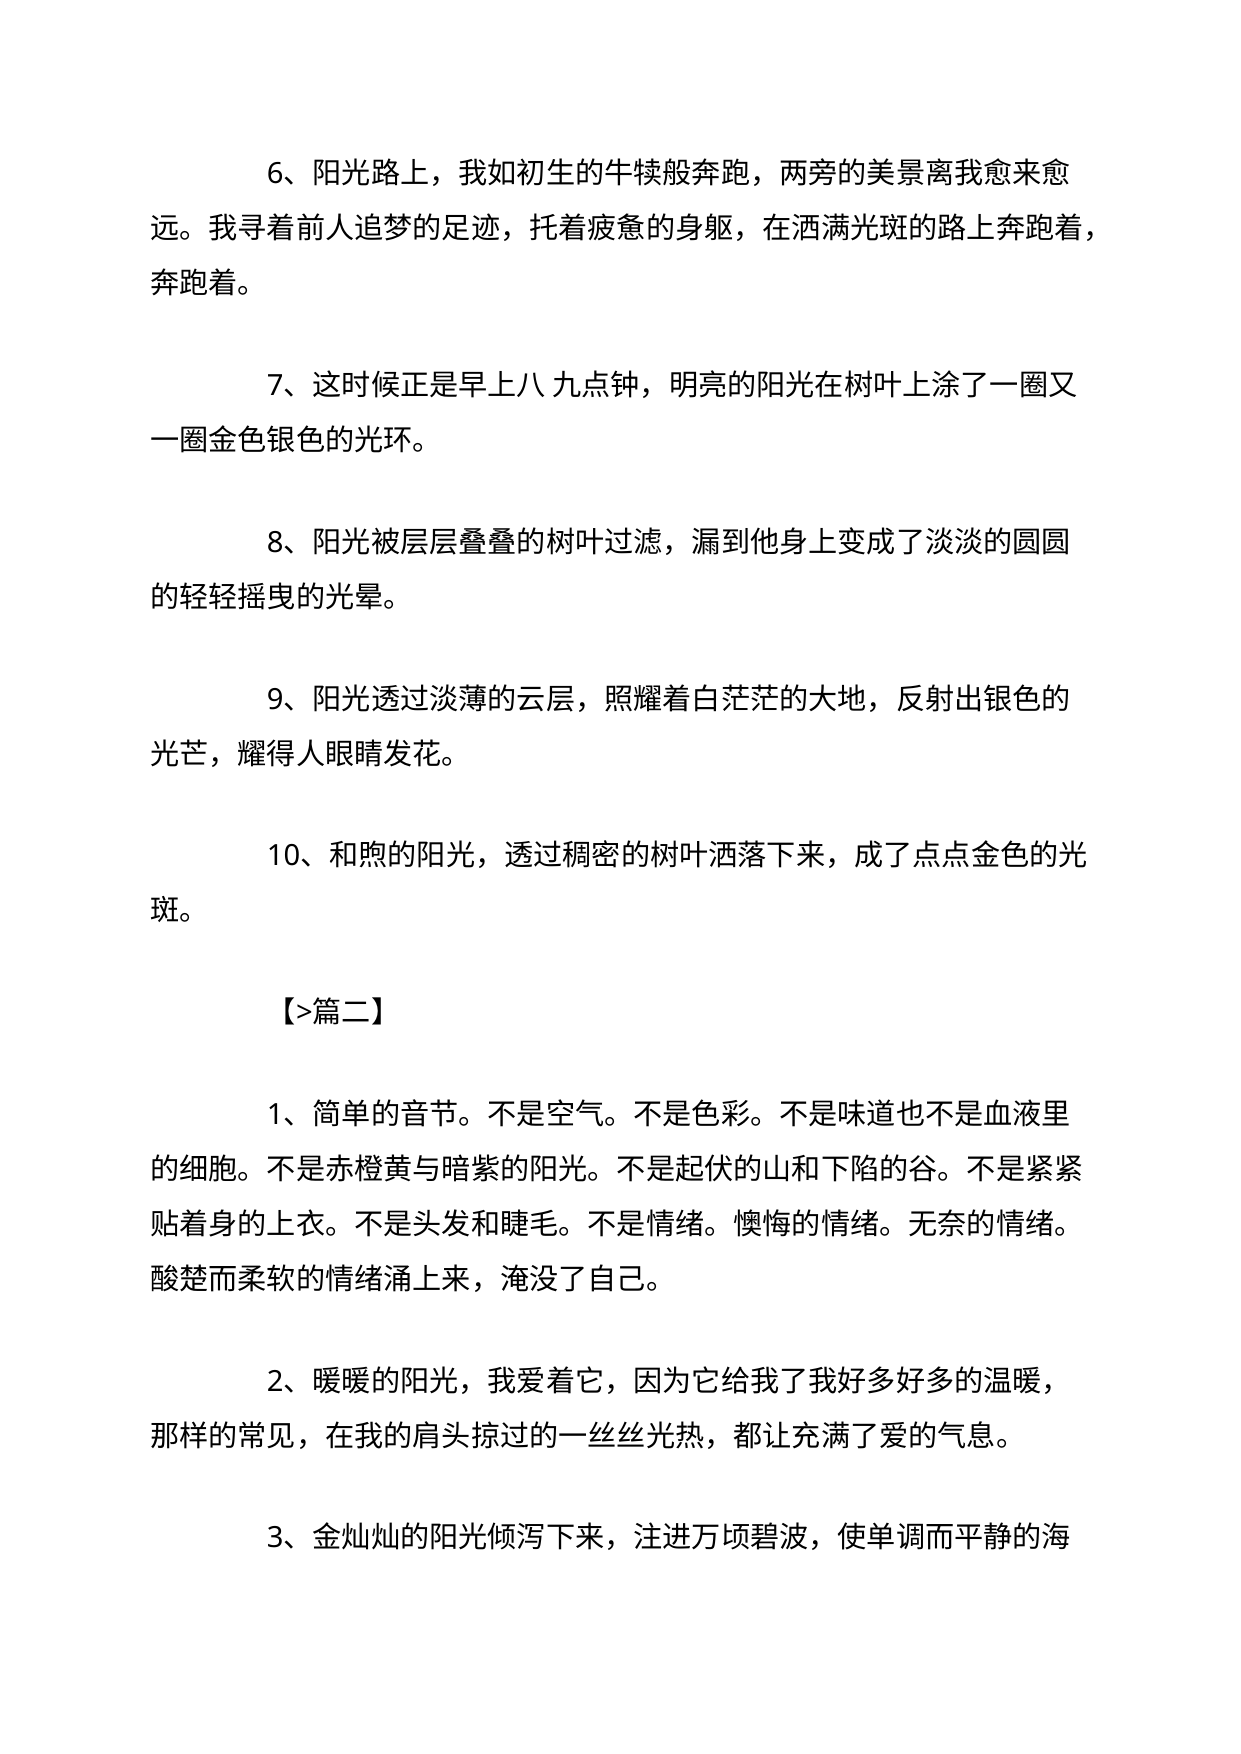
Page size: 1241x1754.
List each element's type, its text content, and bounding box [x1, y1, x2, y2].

text 1、简单的音节。不是空气。不是色彩。不是味道也不是血液里的细胞。不是赤橙黄与暗紫的阳光。不是起伏的山和下陷的谷。不是紧紧贴着身的上衣。不是头发和睫毛。不是情绪。懊悔的情绪。无奈的情绪。酸楚而柔软的情绪涌上来，淹没了自己。 [150, 1091, 1090, 1298]
text 6、阳光路上，我如初生的牛犊般奔跑，两旁的美景离我愈来愈远。我寻着前人追梦的足迹，托着疲惫的身躯，在洒满光斑的路上奔跑着，奔跑着。 [150, 150, 1090, 302]
text 9、阳光透过淡薄的云层，照耀着白茫茫的大地，反射出银色的光芒，耀得人眼睛发花。 [150, 675, 1090, 772]
text 8、阳光被层层叠叠的树叶过滤，漏到他身上变成了淡淡的圆圆的轻轻摇曳的光晕。 [150, 518, 1090, 616]
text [150, 1514, 1090, 1556]
text 10、和煦的阳光，透过稠密的树叶洒落下来，成了点点金色的光斑。 [150, 832, 1090, 929]
text 2、暖暖的阳光，我爱着它，因为它给我了我好多好多的温暖，那样的常见，在我的肩头掠过的一丝丝光热，都让充满了爱的气息。 [150, 1357, 1090, 1454]
text 【>篇二】 [150, 989, 1090, 1031]
text 7、这时候正是早上八 九点钟，明亮的阳光在树叶上涂了一圈又一圈金色银色的光环。 [150, 362, 1090, 459]
